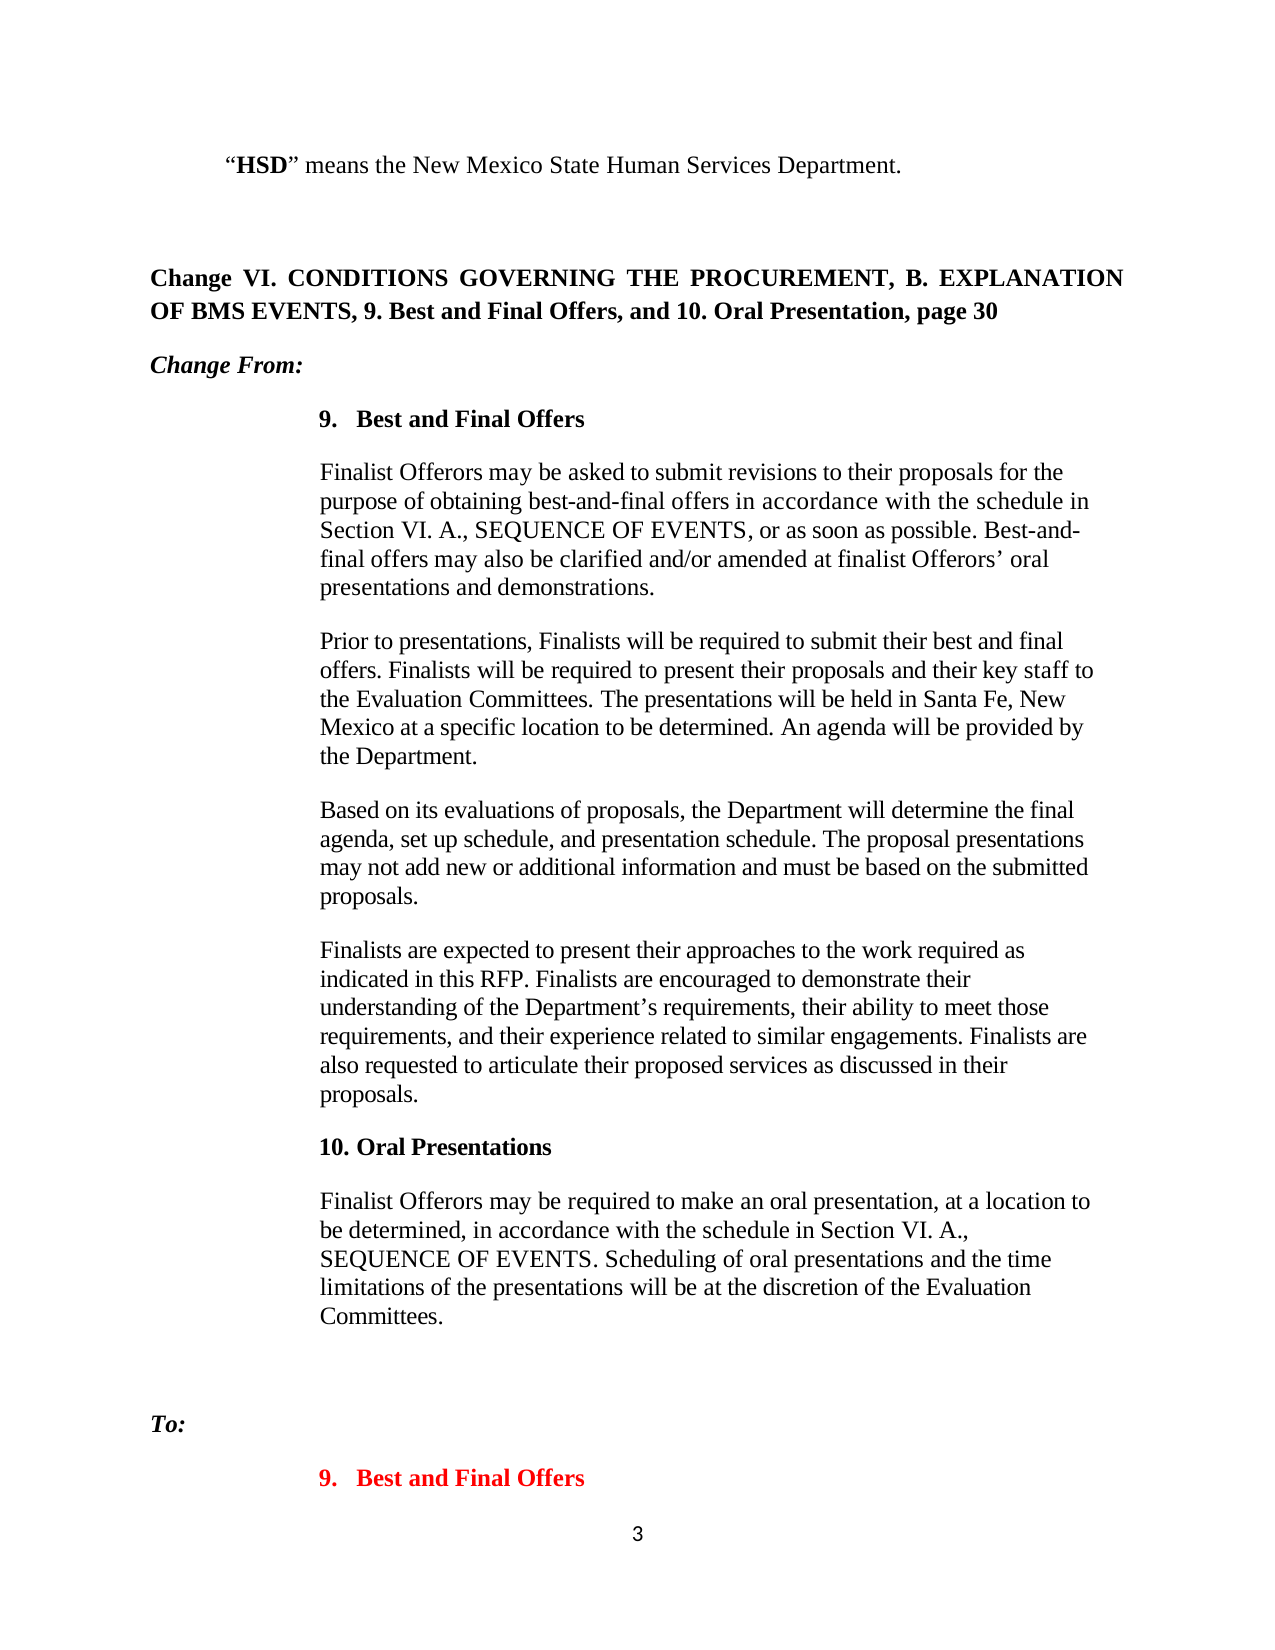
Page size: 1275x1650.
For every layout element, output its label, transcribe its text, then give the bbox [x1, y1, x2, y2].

text Prior to presentations, Finalists will be required to submit their best and final offers. Finalists will be required to present their proposals and their key staff to the Evaluation Committees. The presentations will be held in Santa Fe, New Mexico at a specific location to be determined. An agenda will be provided by the Department. [319, 626, 1104, 770]
text Change VI. CONDITIONS GOVERNING THE PROCUREMENT, B. EXPLANATION OF BMS EVENTS, 9. Best and Final Offers, and 10. Oral Presentation, page 30 [150, 263, 1125, 325]
subtitle Best and Final Offers [319, 1463, 1104, 1491]
text “HSD” means the New Mexico State Human Services Department. [225, 150, 1104, 179]
subtitle Best and Final Offers [319, 404, 1104, 432]
text Finalist Offerors may be asked to submit revisions to their proposals for the purpose of obtaining best-and-final offers in accordance with the schedule in Section VI. A., SEQUENCE OF EVENTS, or as soon as possible. Best-and-final offers may also be clarified and/or amended at finalist Offerors’ oral presentations and demonstrations. [319, 457, 1104, 601]
text Finalist Offerors may be required to make an oral presentation, at a location to be determined, in accordance with the schedule in Section VI. A., SEQUENCE OF EVENTS. Scheduling of oral presentations and the time limitations of the presentations will be at the discretion of the Evaluation Committees. [319, 1186, 1104, 1330]
list Oral Presentations [319, 1132, 1104, 1161]
text Finalists are expected to present their approaches to the work required as indicated in this RFP. Finalists are encouraged to demonstrate their understanding of the Department’s requirements, their ability to meet those requirements, and their experience related to similar engagements. Finalists are also requested to articulate their proposed services as discussed in their proposals. [319, 935, 1104, 1107]
text Change From: [150, 350, 1125, 379]
text Based on its evaluations of proposals, the Department will determine the final agenda, set up schedule, and presentation schedule. The proposal presentations may not add new or additional information and must be based on the submitted proposals. [319, 795, 1104, 910]
text To: [150, 1409, 1125, 1438]
